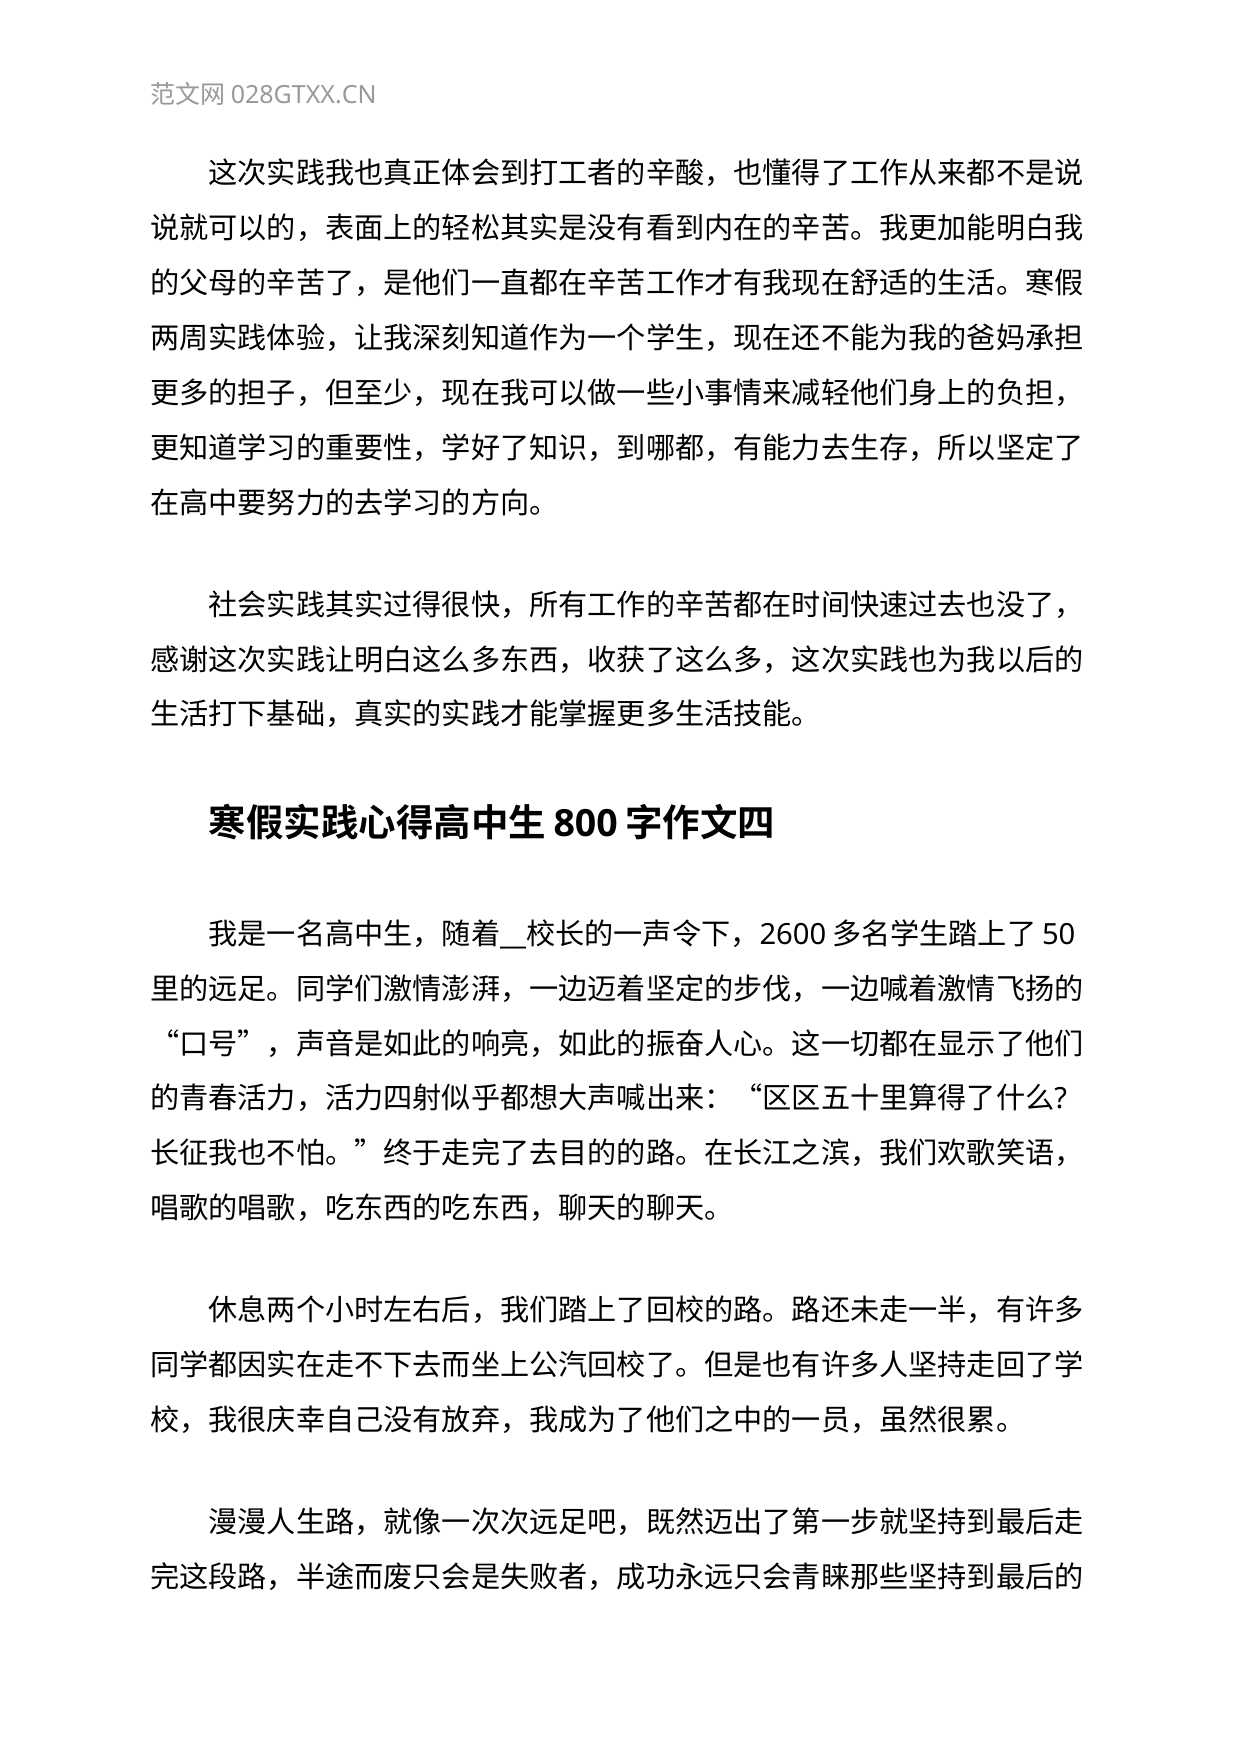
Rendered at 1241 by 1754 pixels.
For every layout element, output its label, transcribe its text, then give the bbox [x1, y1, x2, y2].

text 社会实践其实过得很快，所有工作的辛苦都在时间快速过去也没了，感谢这次实践让明白这么多东西，收获了这么多，这次实践也为我以后的生活打下基础，真实的实践才能掌握更多生活技能。 [150, 581, 1090, 733]
text 这次实践我也真正体会到打工者的辛酸，也懂得了工作从来都不是说说就可以的，表面上的轻松其实是没有看到内在的辛苦。我更加能明白我的父母的辛苦了，是他们一直都在辛苦工作才有我现在舒适的生活。寒假两周实践体验，让我深刻知道作为一个学生，现在还不能为我的爸妈承担更多的担子，但至少，现在我可以做一些小事情来减轻他们身上的负担，更知道学习的重要性，学好了知识，到哪都，有能力去生存，所以坚定了在高中要努力的去学习的方向。 [150, 150, 1090, 522]
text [150, 1498, 1090, 1596]
text 休息两个小时左右后，我们踏上了回校的路。路还未走一半，有许多同学都因实在走不下去而坐上公汽回校了。但是也有许多人坚持走回了学校，我很庆幸自己没有放弃，我成为了他们之中的一员，虽然很累。 [150, 1287, 1090, 1439]
text 寒假实践心得高中生800字作文四 [150, 793, 1090, 847]
text 我是一名高中生，随着__校长的一声令下，2600多名学生踏上了50里的远足。同学们激情澎湃，一边迈着坚定的步伐，一边喊着激情飞扬的“口号”，声音是如此的响亮，如此的振奋人心。这一切都在显示了他们的青春活力，活力四射似乎都想大声喊出来：“区区五十里算得了什么?长征我也不怕。”终于走完了去目的的路。在长江之滨，我们欢歌笑语，唱歌的唱歌，吃东西的吃东西，聊天的聊天。 [150, 910, 1090, 1227]
